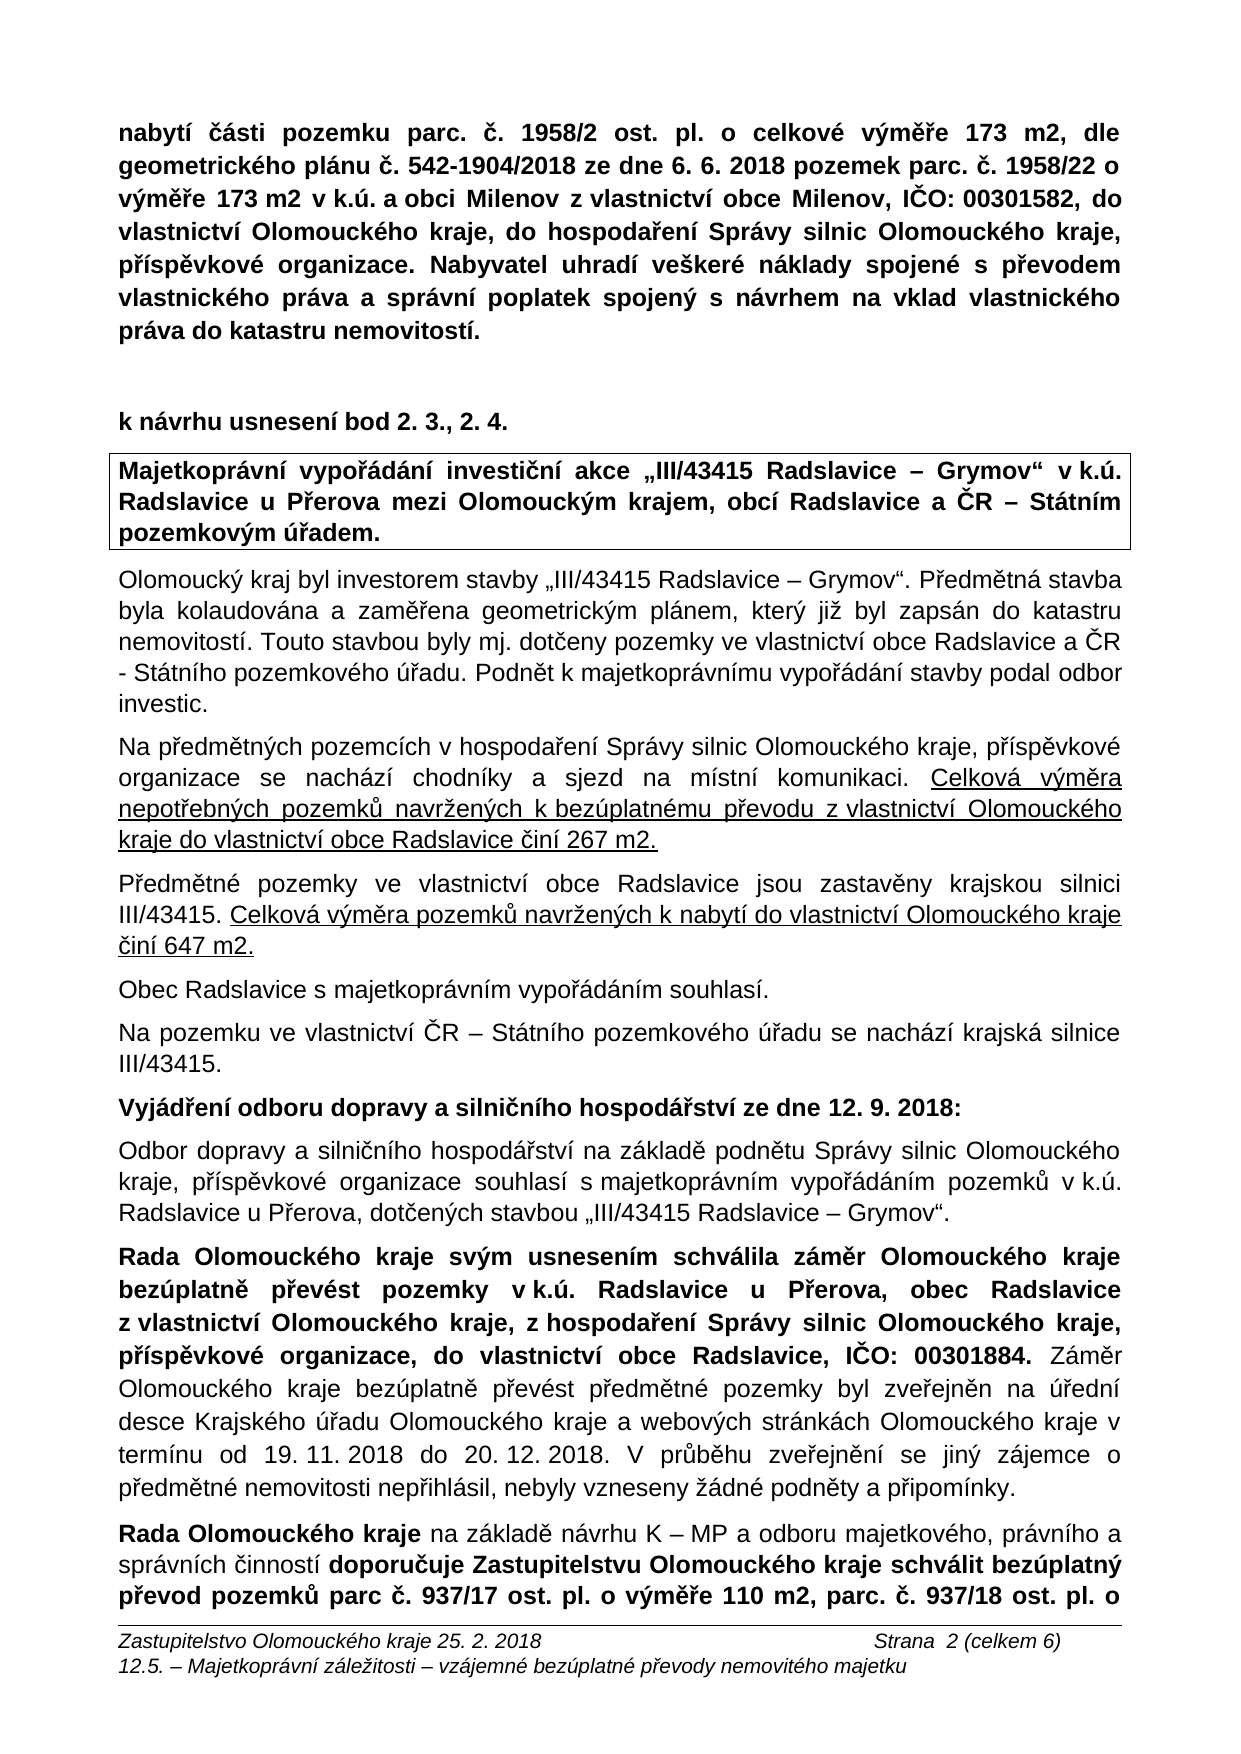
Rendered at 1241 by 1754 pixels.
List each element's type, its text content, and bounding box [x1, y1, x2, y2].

text Na předmětných pozemcích v hospodaření Správy silnic Olomouckého kraje, příspěvkové organizace se nachází chodníky a sjezd na místní komunikaci. Celková výměra nepotřebných pozemků navržených k bezúplatnému převodu z vlastnictví Olomouckého kraje do vlastnictví obce Radslavice činí 267 m2. [118, 821, 1122, 854]
text Rada Olomouckého kraje svým usnesením schválila záměr Olomouckého kraje bezúplatně převést pozemky v k.ú. Radslavice u Přerova, obec Radslavice z vlastnictví Olomouckého kraje, z hospodaření Správy silnic Olomouckého kraje, příspěvkové organizace, do vlastnictví obce Radslavice, IČO: 00301884. Záměr Olomouckého kraje bezúplatně převést předmětné pozemky byl zveřejněn na úřední desce Krajského úřadu Olomouckého kraje a webových stránkách Olomouckého kraje v termínu od 19. 11. 2018 do 20. 12. 2018. V průběhu zveřejnění se jiný zájemce o předmětné nemovitosti nepřihlásil, nebyly vzneseny žádné podněty a připomínky. [118, 1242, 1122, 1502]
text Olomoucký kraj byl investorem stavby „III/43415 Radslavice – Grymov“. Předmětná stavba byla kolaudována a zaměřena geometrickým plánem, který již byl zapsán do katastru nemovitostí. Touto stavbou byly mj. dotčeny pozemky ve vlastnictví obce Radslavice a ČR - Státního pozemkového úřadu. Podnět k majetkoprávnímu vypořádání stavby podal odbor investic. [118, 565, 1122, 718]
text Vyjádření odboru dopravy a silničního hospodářství ze dne 12. 9. 2018: [118, 1093, 1122, 1122]
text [118, 118, 1122, 345]
text Odbor dopravy a silničního hospodářství na základě podnětu Správy silnic Olomouckého kraje, příspěvkové organizace souhlasí s majetkoprávním vypořádáním pozemků v k.ú. Radslavice u Přerova, dotčených stavbou „III/43415 Radslavice – Grymov“. [118, 1136, 1122, 1227]
text Obec Radslavice s majetkoprávním vypořádáním souhlasí. [118, 975, 1122, 1003]
text Na předmětných pozemcích v hospodaření Správy silnic Olomouckého kraje, příspěvkové organizace se nachází chodníky a sjezd na místní komunikaci. Celková výměra nepotřebných pozemků navržených k bezúplatnému převodu z vlastnictví Olomouckého kraje do vlastnictví obce Radslavice činí 267 m2. [118, 732, 1122, 819]
text Majetkoprávní vypořádání investiční akce „III/43415 Radslavice – Grymov“ v k.ú. Radslavice u Přerova mezi Olomouckým krajem, obcí Radslavice a ČR – Státním pozemkovým úřadem. [110, 454, 1130, 549]
list k návrhu usnesení bod 2. 3., 2. 4. [118, 407, 1122, 436]
text Předmětné pozemky ve vlastnictví obce Radslavice jsou zastavěny krajskou silnici III/43415. Celková výměra pozemků navržených k nabytí do vlastnictví Olomouckého kraje činí 647 m2. [118, 869, 1122, 960]
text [118, 1519, 1122, 1609]
text Na pozemku ve vlastnictví ČR – Státního pozemkového úřadu se nachází krajská silnice III/43415. [118, 1018, 1122, 1078]
